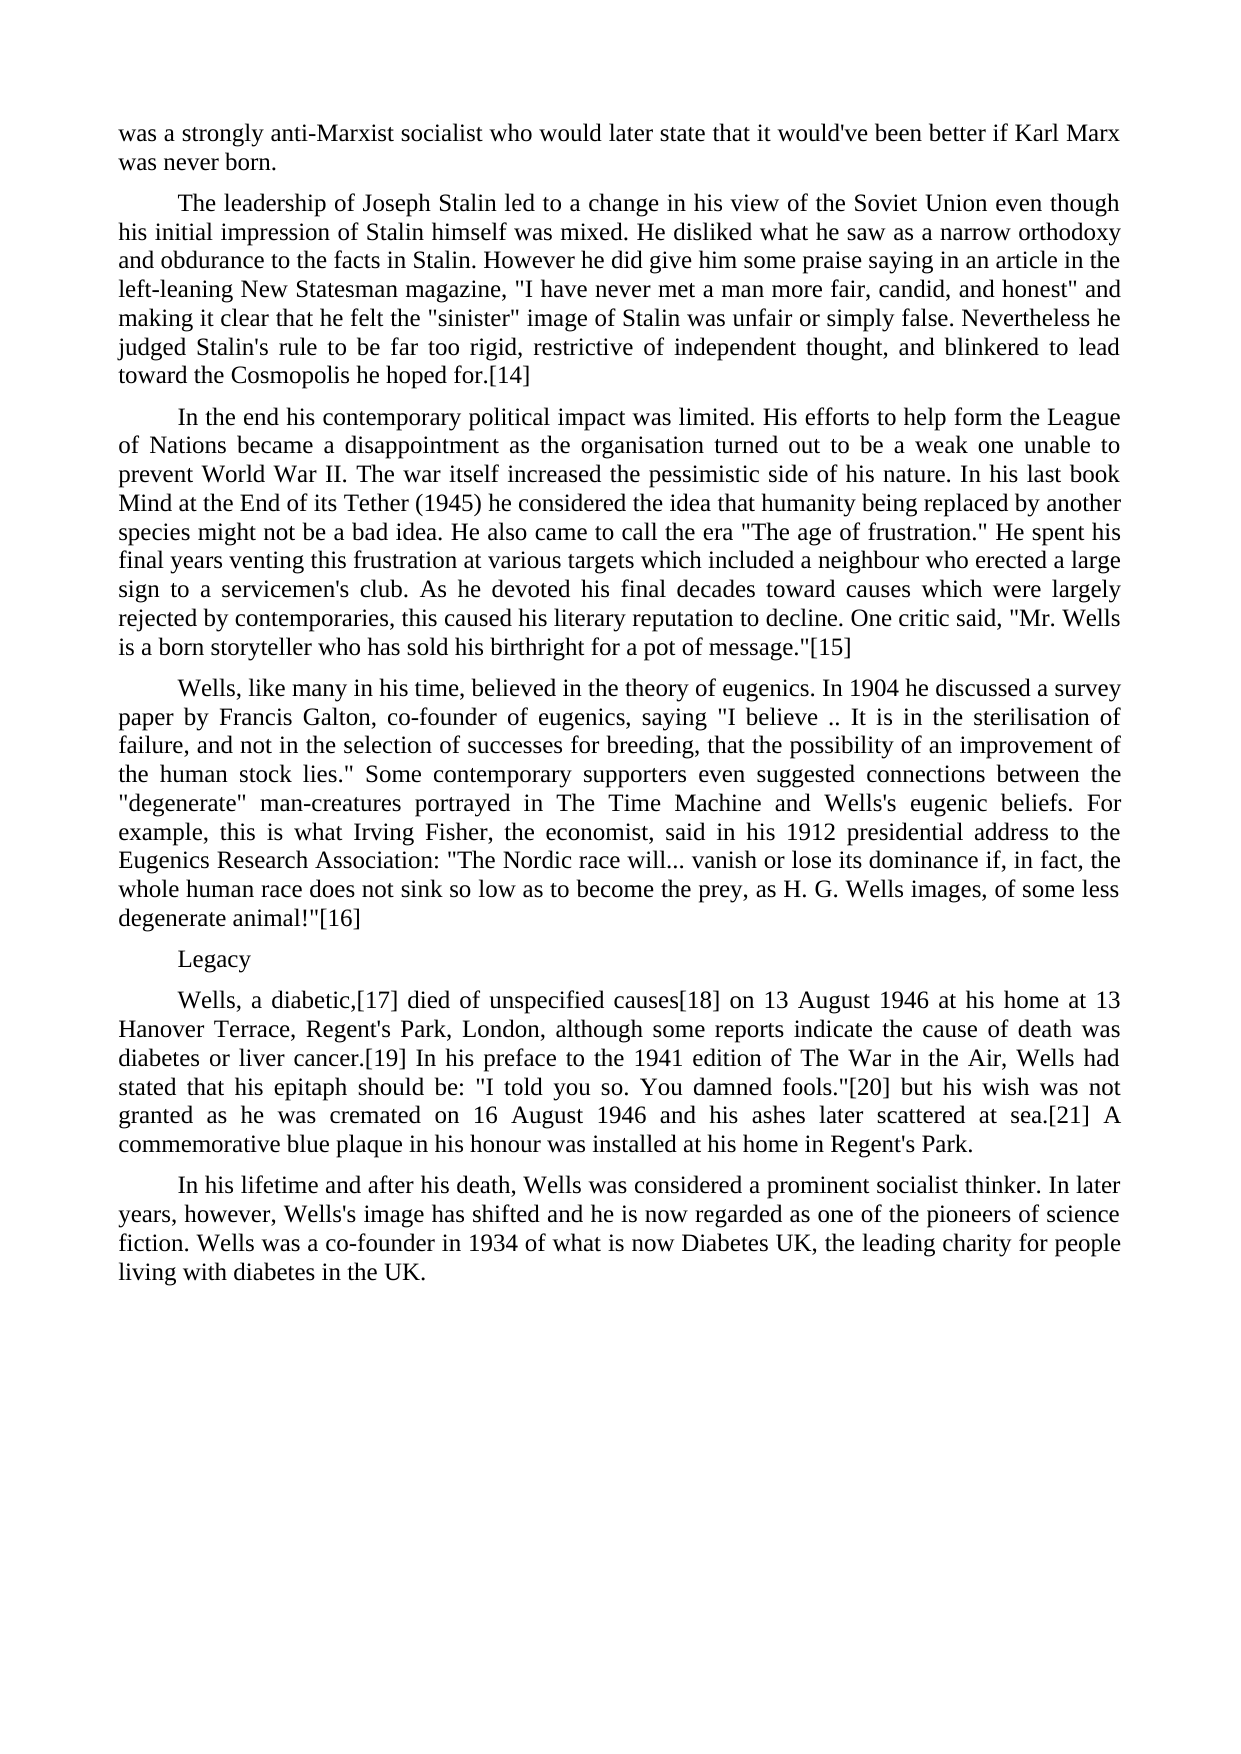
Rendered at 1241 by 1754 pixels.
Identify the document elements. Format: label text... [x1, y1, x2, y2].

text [118, 118, 1122, 176]
text The leadership of Joseph Stalin led to a change in his view of the Soviet Union even though his initial impression of Stalin himself was mixed. He disliked what he saw as a narrow orthodoxy and obdurance to the facts in Stalin. However he did give him some praise saying in an article in the left-leaning New Statesman magazine, "I have never met a man more fair, candid, and honest" and making it clear that he felt the "sinister" image of Stalin was unfair or simply false. Nevertheless he judged Stalin's rule to be far too rigid, restrictive of independent thought, and blinkered to lead toward the Cosmopolis he hoped for.[14] [118, 188, 1122, 389]
text Wells, a diabetic,[17] died of unspecified causes[18] on 13 August 1946 at his home at 13 Hanover Terrace, Regent's Park, London, although some reports indicate the cause of death was diabetes or liver cancer.[19] In his preface to the 1941 edition of The War in the Air, Wells had stated that his epitaph should be: "I told you so. You damned fools."[20] but his wish was not granted as he was cremated on 16 August 1946 and his ashes later scattered at sea.[21] A commemorative blue plaque in his honour was installed at his home in Regent's Park. [118, 986, 1122, 1158]
text In his lifetime and after his death, Wells was considered a prominent socialist thinker. In later years, however, Wells's image has shifted and he is now regarded as one of the pioneers of science fiction. Wells was a co-founder in 1934 of what is now Diabetes UK, the leading charity for people living with diabetes in the UK. [118, 1171, 1122, 1286]
text In the end his contemporary political impact was limited. His efforts to help form the League of Nations became a disappointment as the organisation turned out to be a weak one unable to prevent World War II. The war itself increased the pessimistic side of his nature. In his last book Mind at the End of its Tether (1945) he considered the idea that humanity being replaced by another species might not be a bad idea. He also came to call the era "The age of frustration." He spent his final years venting this frustration at various targets which included a neighbour who erected a large sign to a servicemen's club. As he devoted his final decades toward causes which were largely rejected by contemporaries, this caused his literary reputation to decline. One critic said, "Mr. Wells is a born storyteller who has sold his birthright for a pot of message."[15] [118, 402, 1122, 661]
text Legacy [118, 944, 1122, 973]
text Wells, like many in his time, believed in the theory of eugenics. In 1904 he discussed a survey paper by Francis Galton, co-founder of eugenics, saying "I believe .. It is in the sterilisation of failure, and not in the selection of successes for breeding, that the possibility of an improvement of the human stock lies." Some contemporary supporters even suggested connections between the "degenerate" man-creatures portrayed in The Time Machine and Wells's eugenic beliefs. For example, this is what Irving Fisher, the economist, said in his 1912 presidential address to the Eugenics Research Association: "The Nordic race will... vanish or lose its dominance if, in fact, the whole human race does not sink so low as to become the prey, as H. G. Wells images, of some less degenerate animal!"[16] [118, 673, 1122, 932]
